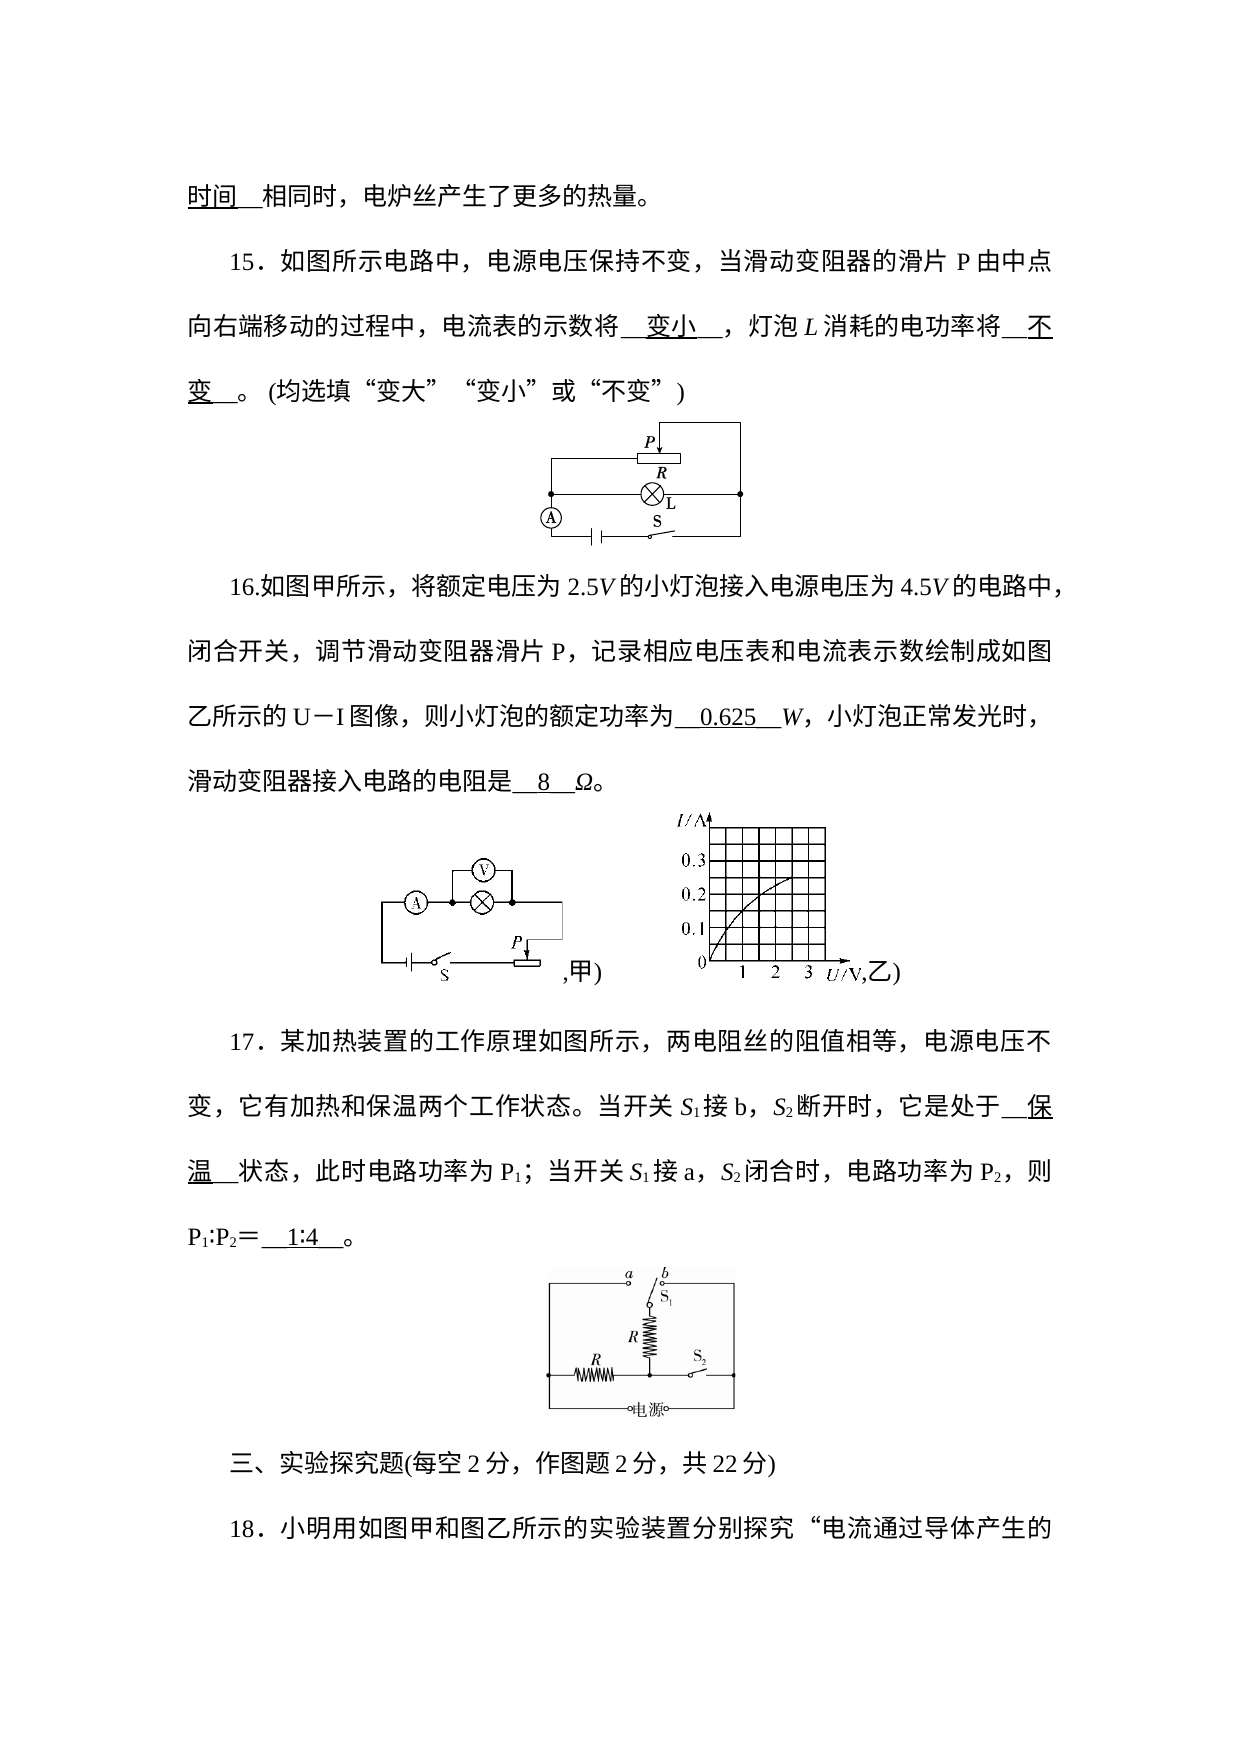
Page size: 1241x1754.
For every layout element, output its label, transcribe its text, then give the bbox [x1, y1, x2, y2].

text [187, 162, 1053, 227]
text 15．如图所示电路中，电源电压保持不变，当滑动变阻器的滑片P由中点向右端移动的过程中，电流表的示数将__变小__，灯泡L消耗的电功率将__不变__。 (均选填“变大”“变小”或“不变”) [187, 227, 1053, 422]
picture [546, 1267, 736, 1417]
text 17．某加热装置的工作原理如图所示，两电阻丝的阻值相等，电源电压不变，它有加热和保温两个工作状态。当开关S1接b，S2断开时，它是处于__保温__状态，此时电路功率为P1；当开关S1接a，S2闭合时，电路功率为P2，则P1∶P2＝__1∶4__。 [187, 1007, 1053, 1267]
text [187, 1494, 1053, 1559]
text 16.如图甲所示，将额定电压为2.5V的小灯泡接入电源电压为4.5V的电路中，闭合开关，调节滑动变阻器滑片P，记录相应电压表和电流表示数绘制成如图乙所示的U－I图像，则小灯泡的额定功率为__0.625__W，小灯泡正常发光时，滑动变阻器接入电路的电阻是__8__Ω。 [187, 552, 1053, 812]
text 三、实验探究题(每空2分，作图题2分，共22分) [187, 1429, 1053, 1494]
picture [676, 812, 862, 981]
picture [381, 858, 563, 981]
